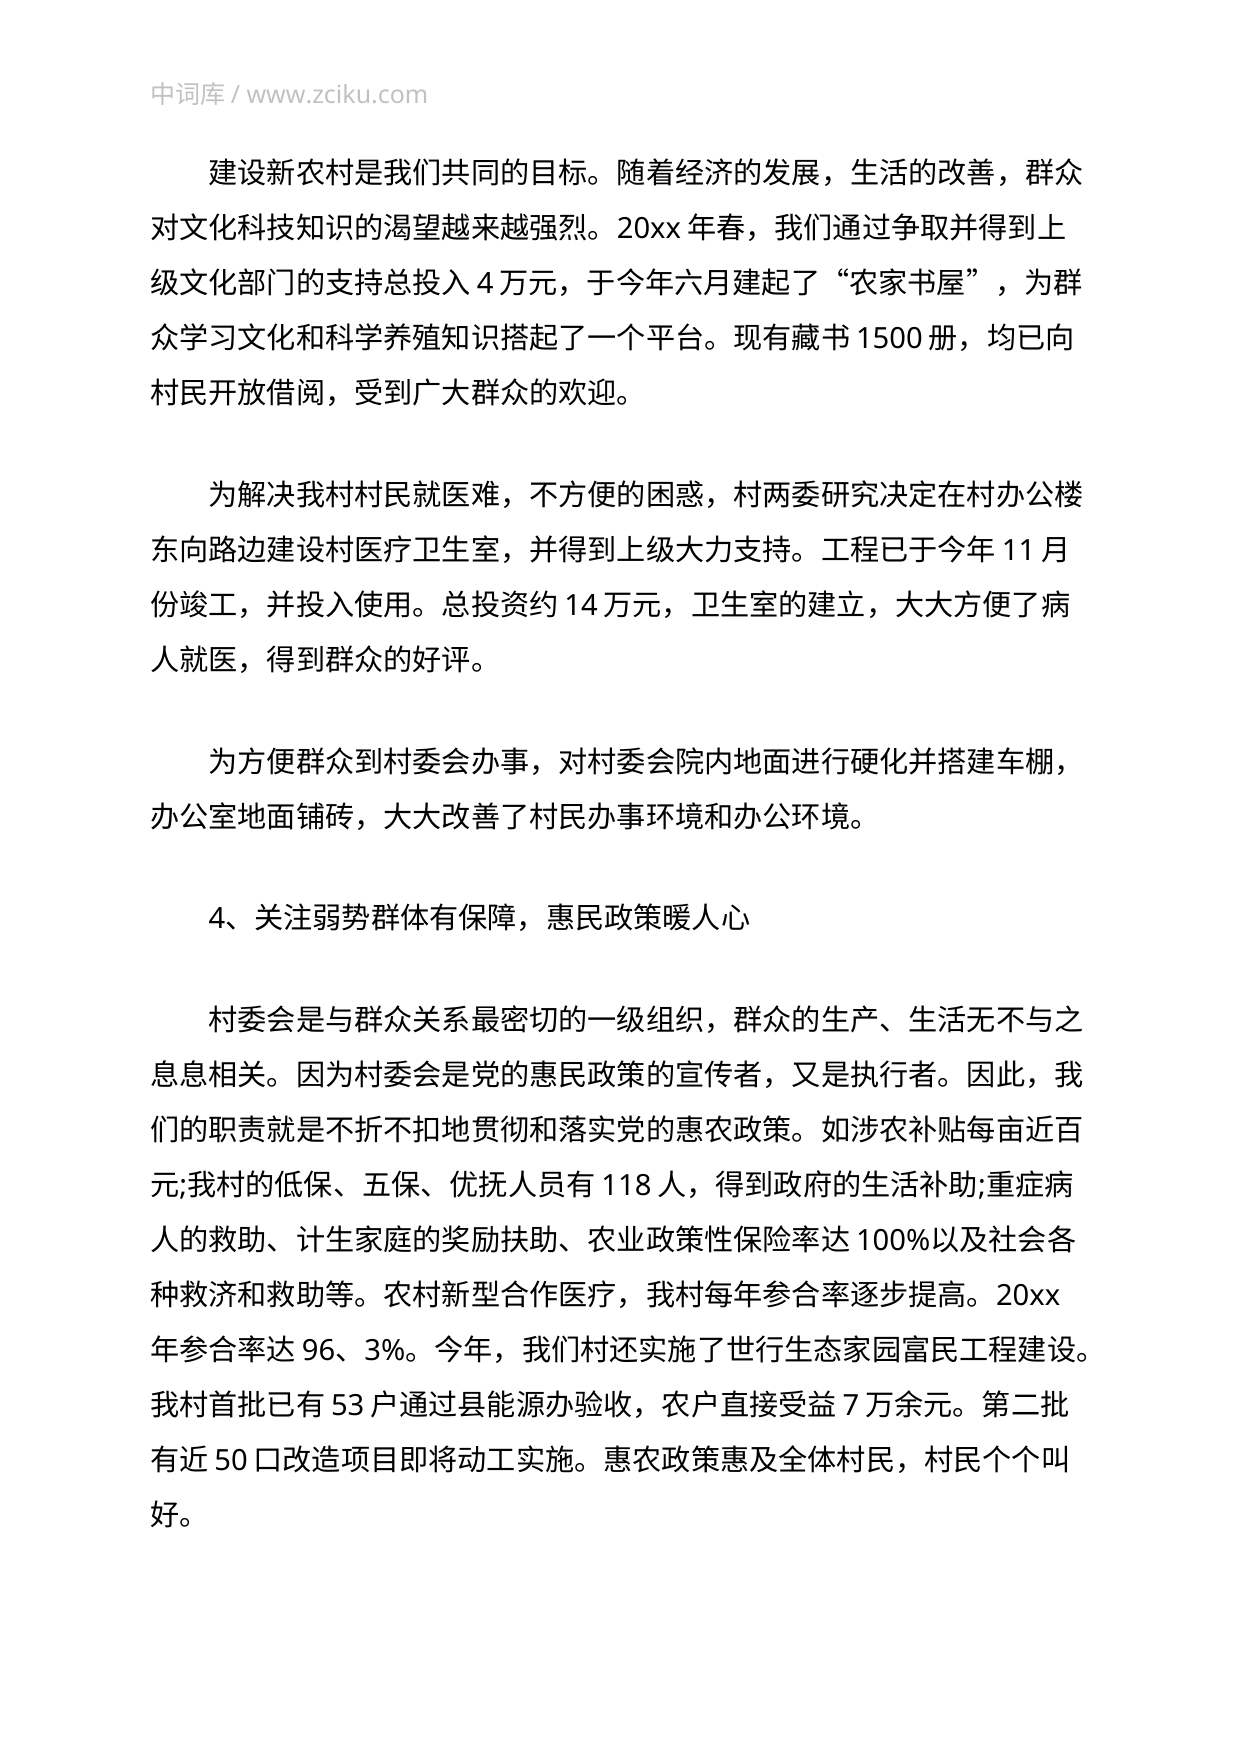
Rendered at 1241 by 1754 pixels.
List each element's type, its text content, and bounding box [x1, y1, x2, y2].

text 4、关注弱势群体有保障，惠民政策暖人心 [150, 895, 1090, 937]
text 村委会是与群众关系最密切的一级组织，群众的生产、生活无不与之息息相关。因为村委会是党的惠民政策的宣传者，又是执行者。因此，我们的职责就是不折不扣地贯彻和落实党的惠农政策。如涉农补贴每亩近百元;我村的低保、五保、优抚人员有118人，得到政府的生活补助;重症病人的救助、计生家庭的奖励扶助、农业政策性保险率达100%以及社会各种救济和救助等。农村新型合作医疗，我村每年参合率逐步提高。20xx年参合率达96、3%。今年，我们村还实施了世行生态家园富民工程建设。我村首批已有53户通过县能源办验收，农户直接受益7万余元。第二批有近50口改造项目即将动工实施。惠农政策惠及全体村民，村民个个叫好。 [150, 997, 1090, 1534]
text 建设新农村是我们共同的目标。随着经济的发展，生活的改善，群众对文化科技知识的渴望越来越强烈。20xx年春，我们通过争取并得到上级文化部门的支持总投入4万元，于今年六月建起了“农家书屋”，为群众学习文化和科学养殖知识搭起了一个平台。现有藏书1500册，均已向村民开放借阅，受到广大群众的欢迎。 [150, 150, 1090, 412]
text 为解决我村村民就医难，不方便的困惑，村两委研究决定在村办公楼东向路边建设村医疗卫生室，并得到上级大力支持。工程已于今年11月份竣工，并投入使用。总投资约14万元，卫生室的建立，大大方便了病人就医，得到群众的好评。 [150, 472, 1090, 679]
text 为方便群众到村委会办事，对村委会院内地面进行硬化并搭建车棚，办公室地面铺砖，大大改善了村民办事环境和办公环境。 [150, 738, 1090, 836]
